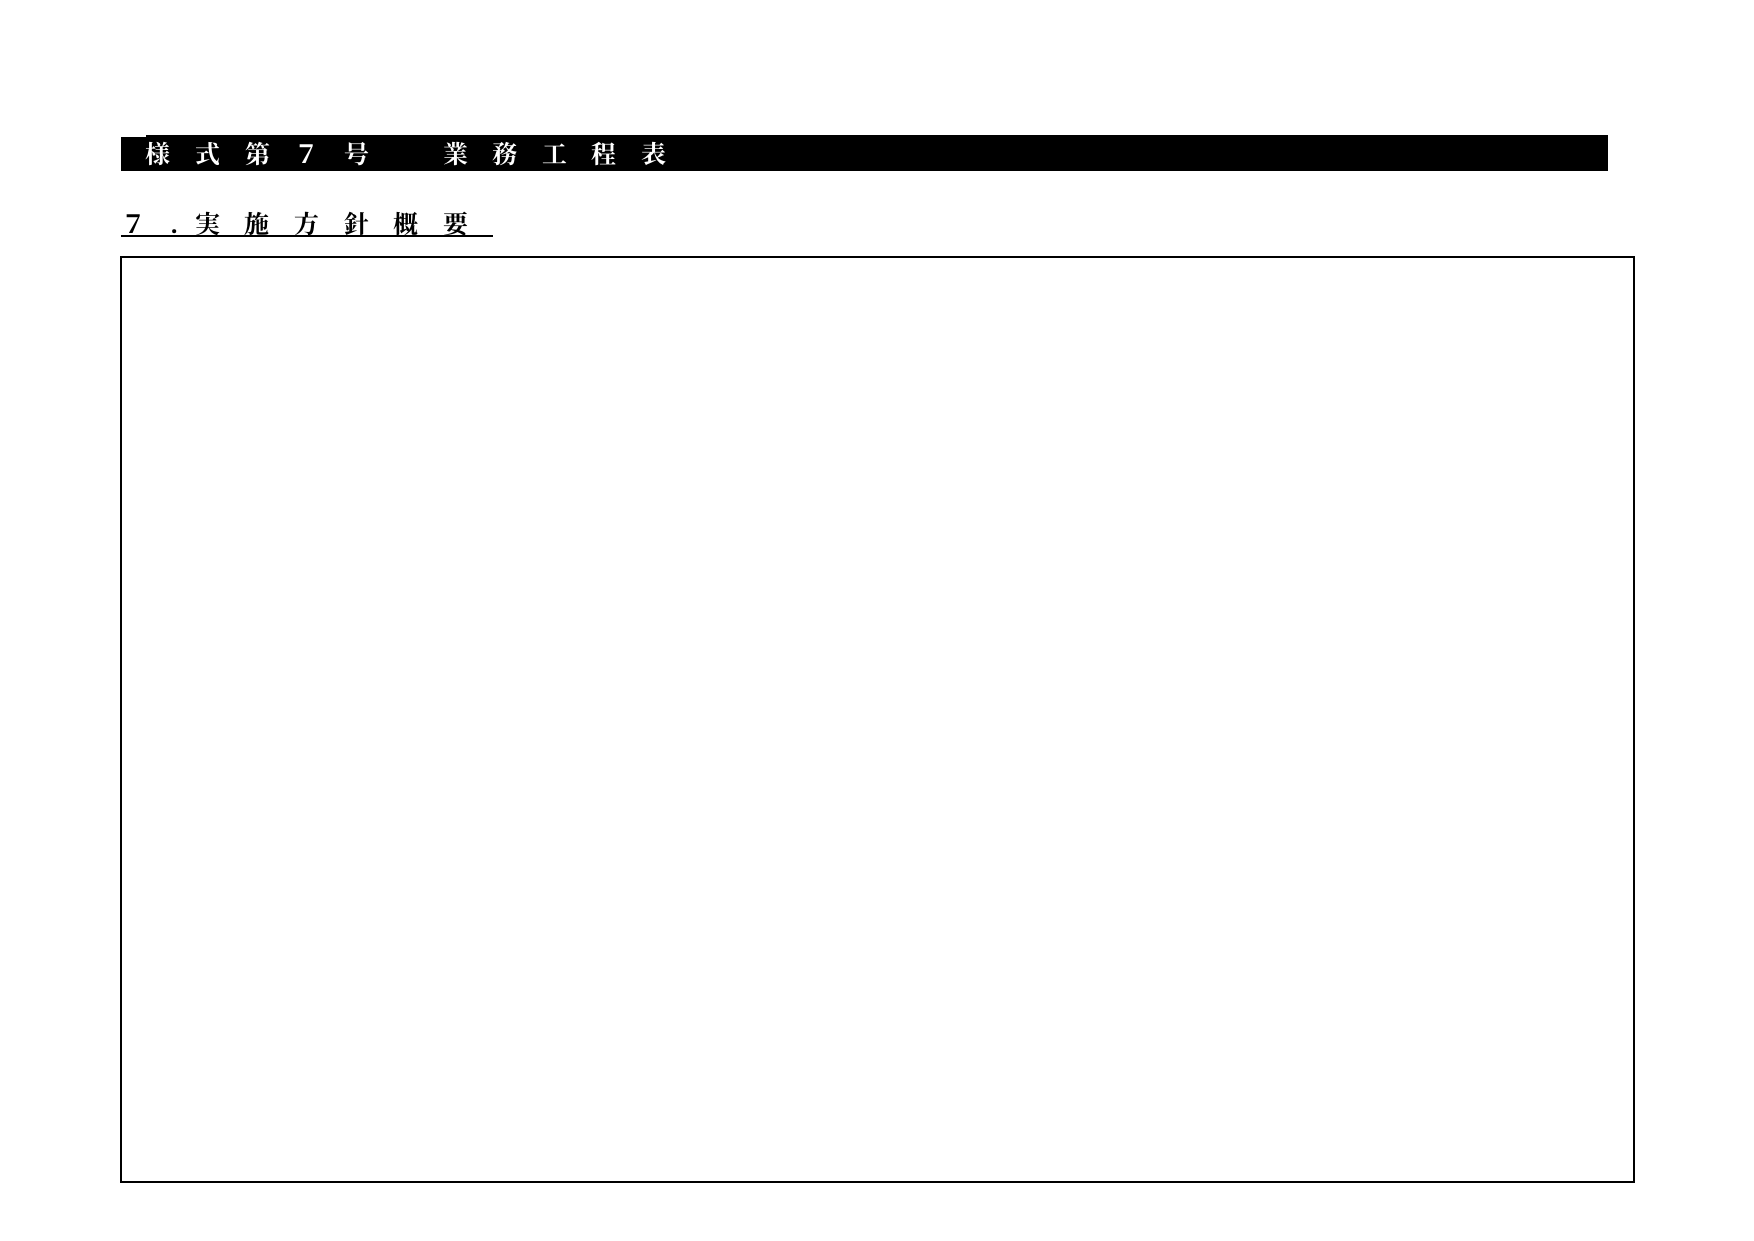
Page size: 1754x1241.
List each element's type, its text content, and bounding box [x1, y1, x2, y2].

text ○様式第７号 業務工程表 [121, 119, 1633, 188]
text ７.実施方針概要 [121, 188, 1633, 256]
